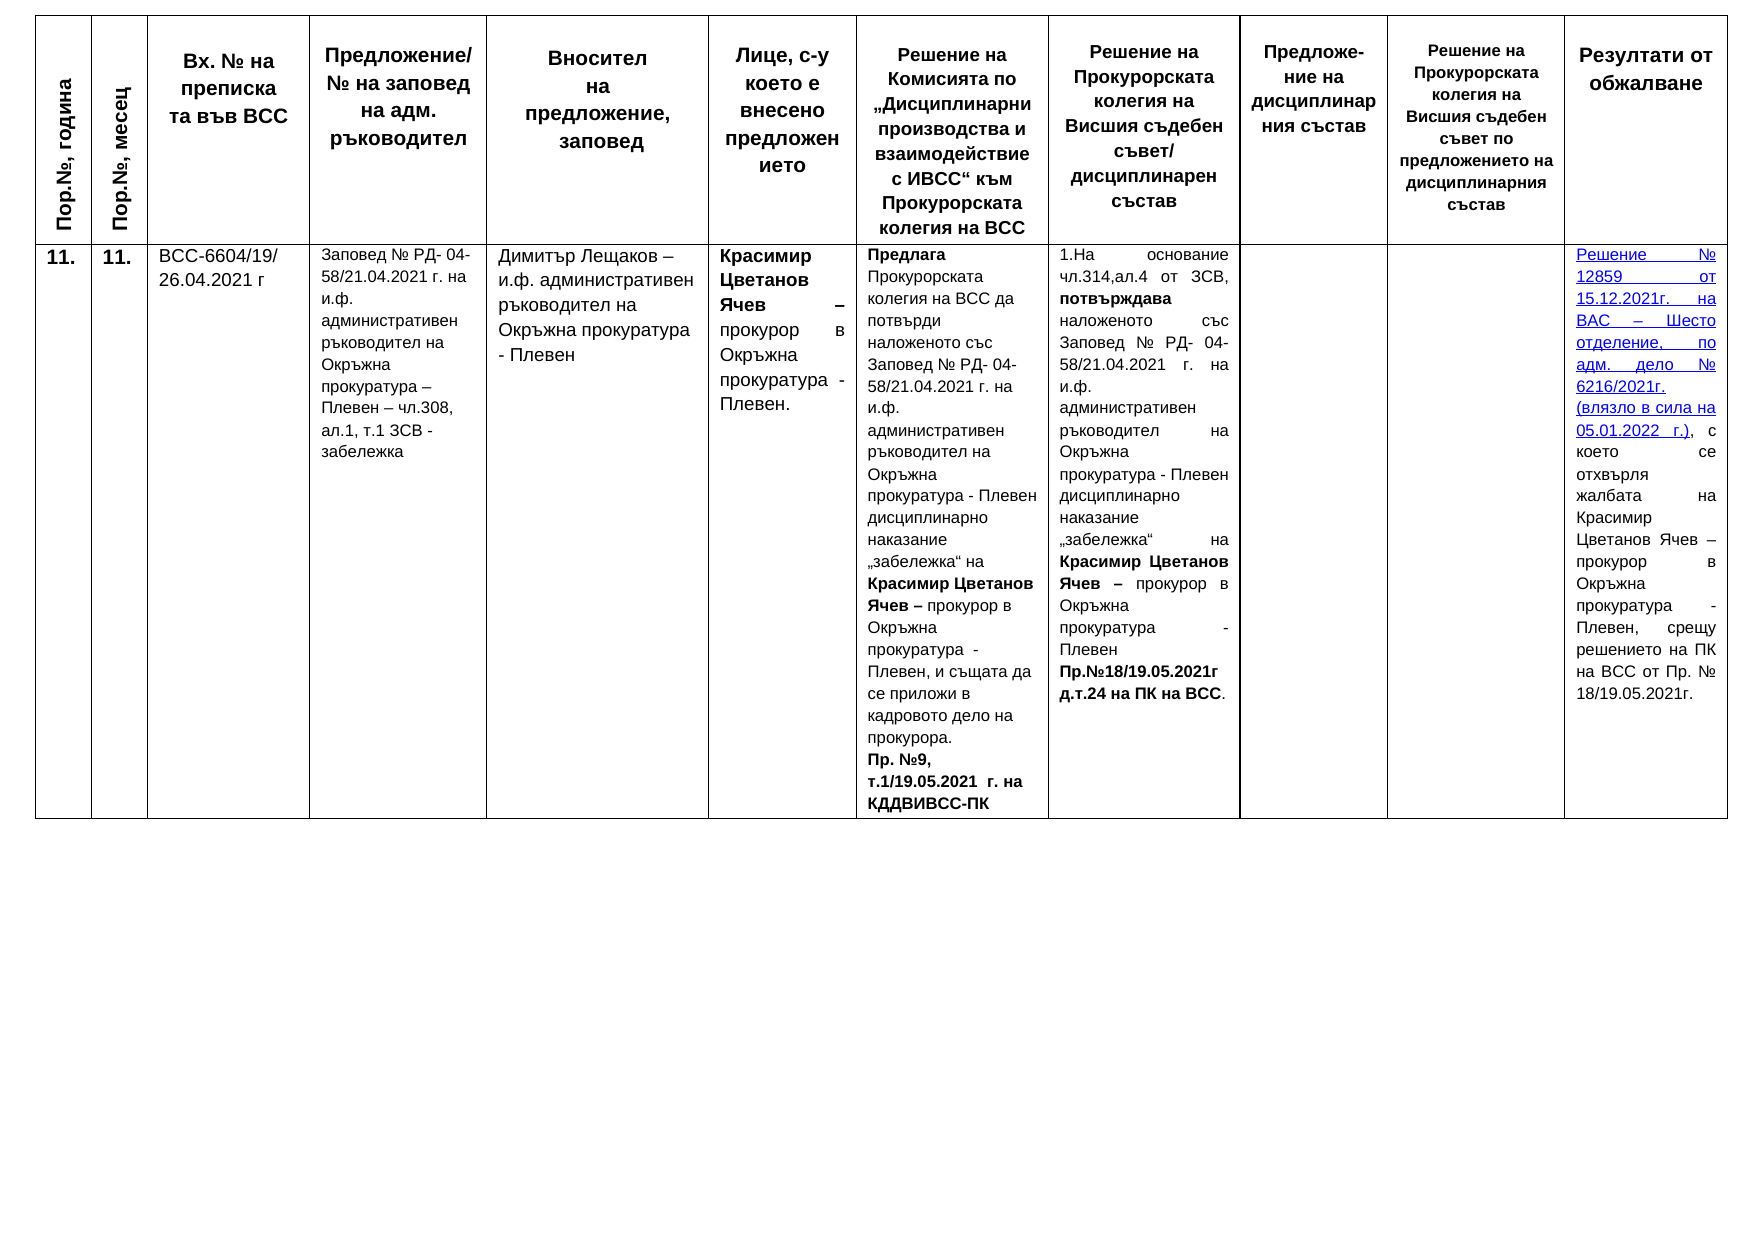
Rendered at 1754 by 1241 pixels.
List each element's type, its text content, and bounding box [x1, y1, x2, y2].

table_cell Красимир Цветанов Ячев – прокурор в Окръжна прокуратура - Плевен. [709, 245, 856, 818]
table_cell Димитър Лещаков – и.ф. административен ръководител на Окръжна прокуратура - Плевен [487, 245, 708, 818]
table_cell Заповед № РД- 04-58/21.04.2021 г. на и.ф. административен ръководител на Окръжна прокуратура – Плевен – чл.308, ал.1, т.1 ЗСВ - забележка [310, 245, 486, 818]
table_cell 11. [36, 245, 91, 818]
table_cell [1241, 245, 1387, 818]
table_cell Вносител на предложениe, заповед [487, 16, 708, 243]
table_cell Предлага Прокурорската колегия на ВСС да потвърди наложеното със Заповед № РД- 04-58/21.04.2021 г. на и.ф. административен ръководител на Окръжна прокуратура - Плевен дисциплинарно наказание „забележка“ на Красимир Цветанов Ячев – прокурор в Окръжна прокуратура - Плевен, и същата да се приложи в кадровото дело на прокурора. Пр. №9, т.1/19.05.2021 г. на КДДВИВСС-ПК [857, 245, 1048, 818]
table_cell Предложе- ние на дисциплинарния състав [1241, 16, 1387, 243]
table_cell Вх. № на преписка та във ВСС [148, 16, 309, 243]
table_cell Лице, с-у което е внесено предложението [709, 16, 856, 243]
table_cell [1388, 245, 1564, 818]
table_cell Предложение/№ на заповед на адм. ръководител [310, 16, 486, 243]
table_cell 1.На основание чл.314,ал.4 от ЗСВ, потвърждава наложеното със Заповед № РД- 04-58/21.04.2021 г. на и.ф. административен ръководител на Окръжна прокуратура - Плевен дисциплинарно наказание „забележка“ на Красимир Цветанов Ячев – прокурор в Окръжна прокуратура - Плевен Пр.№18/19.05.2021г д.т.24 на ПК на ВСС. [1049, 245, 1239, 818]
table_cell Решение на Комисията по „Дисциплинарни производства и взаимодействие с ИВСС“ към Прокурорската колегия на ВСС [857, 16, 1048, 243]
table_cell Пор.№, година [36, 16, 91, 243]
table_cell ВСС-6604/19/ 26.04.2021 г [148, 245, 309, 818]
table_cell Пор.№, месец [92, 16, 147, 243]
table_cell Решение на Прокурорската колегия на Висшия съдебен съвет по предложението на дисциплинарния състав [1388, 16, 1564, 243]
table_cell Решение № 12859 от 15.12.2021г. на ВАС – Шесто отделение, по адм. дело № 6216/2021г. (влязло в сила на 05.01.2022 г.), с което се отхвърля жалбата на Красимир Цветанов Ячев – прокурор в Окръжна прокуратура - Плевен, срещу решението на ПК на ВСС от Пр. № 18/19.05.2021г. [1565, 245, 1727, 818]
table_cell Резултати от обжалване [1565, 16, 1727, 243]
table_cell Решение на Прокурорската колегия на Висшия съдебен съвет/ дисциплинарен състав [1049, 16, 1239, 243]
table_cell 11. [92, 245, 147, 818]
